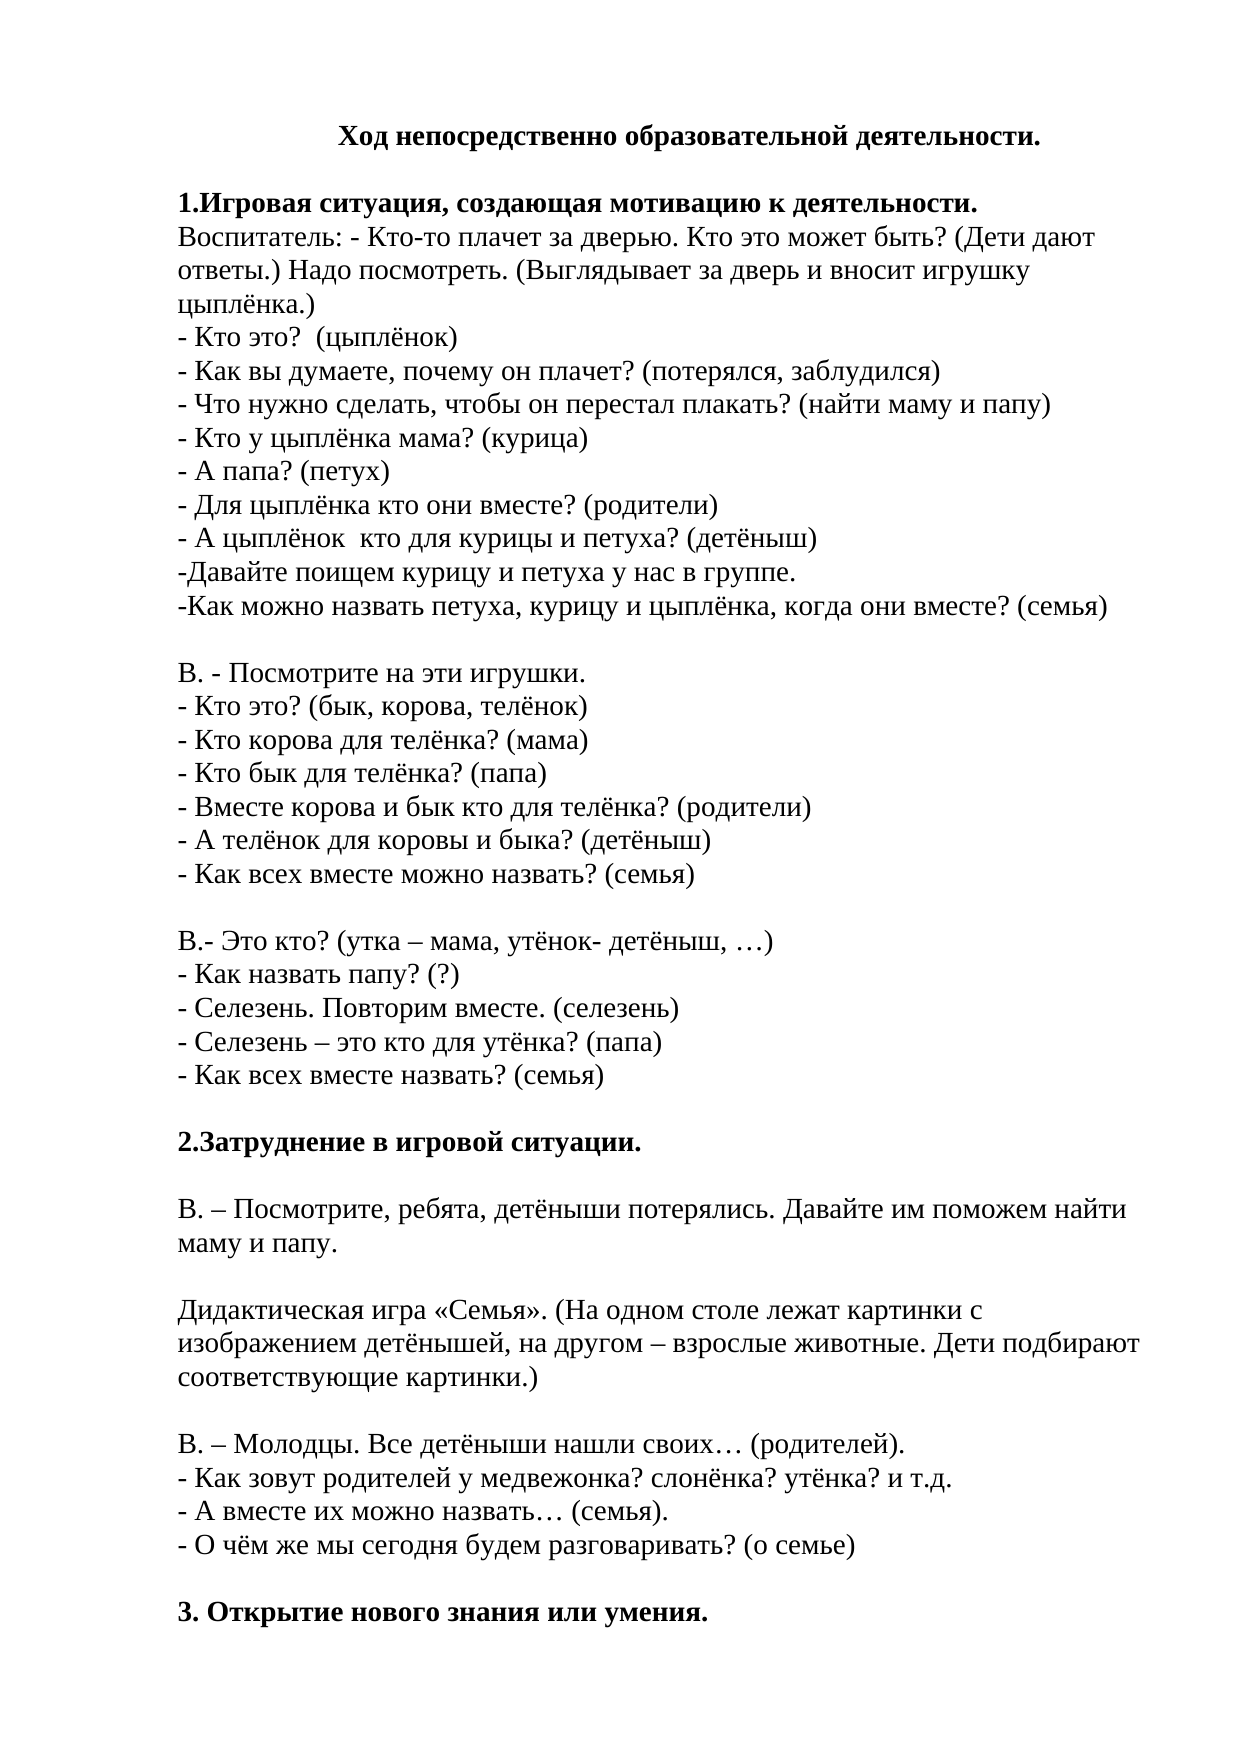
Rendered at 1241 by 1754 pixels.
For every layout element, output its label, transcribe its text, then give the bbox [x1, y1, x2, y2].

text Ход непосредственно образовательной деятельности. [177, 118, 1152, 152]
text - Что нужно сделать, чтобы он перестал плакать? (найти маму и папу) [177, 386, 1152, 420]
text - Кто у цыплёнка мама? (курица) [177, 420, 1152, 453]
text - А телёнок для коровы и быка? (детёныш) [177, 822, 1152, 856]
text - Как вы думаете, почему он плачет? (потерялся, заблудился) [177, 353, 1152, 386]
text Воспитатель: - Кто-то плачет за дверью. Кто это может быть? (Дети дают ответы.) Надо посмотреть. (Выглядывает за дверь и вносит игрушку цыплёнка.) - Кто это? (цыплёнок) [177, 219, 1152, 353]
text - А цыплёнок кто для курицы и петуха? (детёныш) [177, 521, 1152, 554]
text - Как всех вместе можно назвать? (семья) [177, 856, 1152, 889]
text -Как можно назвать петуха, курицу и цыплёнка, когда они вместе? (семья) [177, 588, 1152, 621]
text - Как зовут родителей у медвежонка? слонёнка? утёнка? и т.д. [177, 1460, 1152, 1493]
text - Кто бык для телёнка? (папа) [177, 755, 1152, 789]
text В. - Посмотрите на эти игрушки. [177, 655, 1152, 688]
text - А вместе их можно назвать… (семья). [177, 1493, 1152, 1527]
text - А папа? (петух) [177, 453, 1152, 487]
text 1.Игровая ситуация, создающая мотивацию к деятельности. [177, 185, 1152, 219]
text - Селезень. Повторим вместе. (селезень) [177, 990, 1152, 1024]
text - Как всех вместе назвать? (семья) [177, 1057, 1152, 1091]
text - Кто это? (бык, корова, телёнок) [177, 688, 1152, 722]
text В. – Посмотрите, ребята, детёныши потерялись. Давайте им поможем найти маму и папу. [177, 1191, 1152, 1258]
text 2.Затруднение в игровой ситуации. [177, 1124, 1152, 1158]
text - О чём же мы сегодня будем разговаривать? (о семье) [177, 1527, 1152, 1560]
text - Вместе корова и бык кто для телёнка? (родители) [177, 789, 1152, 822]
text В.- Это кто? (утка – мама, утёнок- детёныш, …) [177, 923, 1152, 957]
text - Кто корова для телёнка? (мама) [177, 722, 1152, 755]
text Дидактическая игра «Семья». (На одном столе лежат картинки с изображением детёнышей, на другом – взрослые животные. Дети подбирают соответствующие картинки.) [177, 1292, 1152, 1393]
text -Давайте поищем курицу и петуха у нас в группе. [177, 554, 1152, 588]
text 3. Открытие нового знания или умения. [177, 1594, 1152, 1627]
text - Селезень – это кто для утёнка? (папа) [177, 1024, 1152, 1057]
text - Как назвать папу? (?) [177, 957, 1152, 990]
text В. – Молодцы. Все детёныши нашли своих… (родителей). [177, 1426, 1152, 1460]
text - Для цыплёнка кто они вместе? (родители) [177, 487, 1152, 521]
